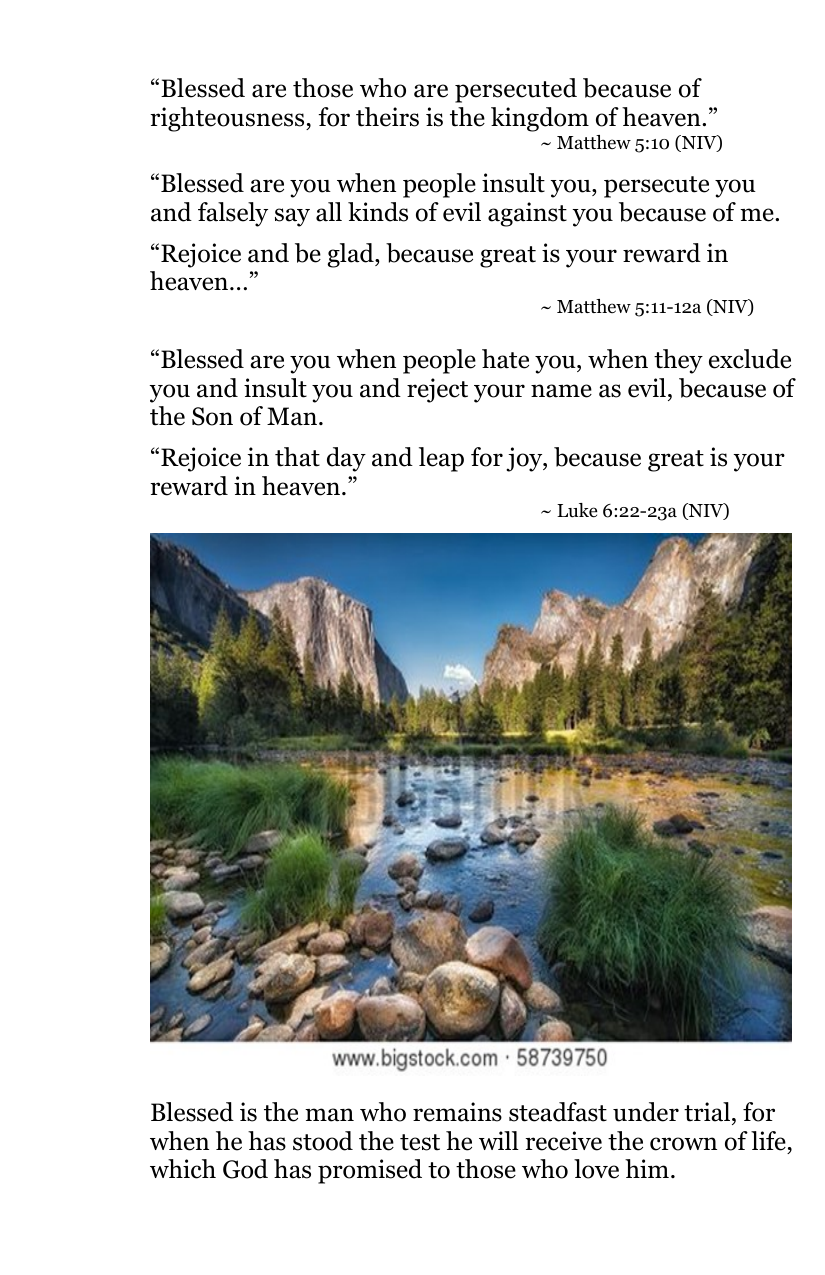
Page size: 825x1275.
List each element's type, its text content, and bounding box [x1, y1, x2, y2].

text ~ Matthew 5:11-12a (NIV) [540, 296, 795, 317]
text “Rejoice in that day and leap for joy, because great is your reward in heaven.” [150, 444, 795, 501]
text “Blessed are those who are persecuted because of righteousness, for theirs is the kingdom of heaven.” [150, 75, 795, 132]
text ~ Luke 6:22-23a (NIV) [540, 501, 795, 522]
text “Blessed are you when people hate you, when they exclude you and insult you and reject your name as evil, because of the Son of Man. [150, 346, 795, 431]
text Blessed is the man who remains steadfast under trial, for when he has stood the test he will receive the crown of life, which God has promised to those who love him. [150, 1099, 795, 1184]
picture [150, 533, 792, 1076]
text ~ Matthew 5:10 (NIV) [540, 132, 795, 153]
text “Blessed are you when people insult you, persecute you and falsely say all kinds of evil against you because of me. [150, 170, 795, 227]
text “Rejoice and be glad, because great is your reward in heaven…” [150, 239, 795, 296]
